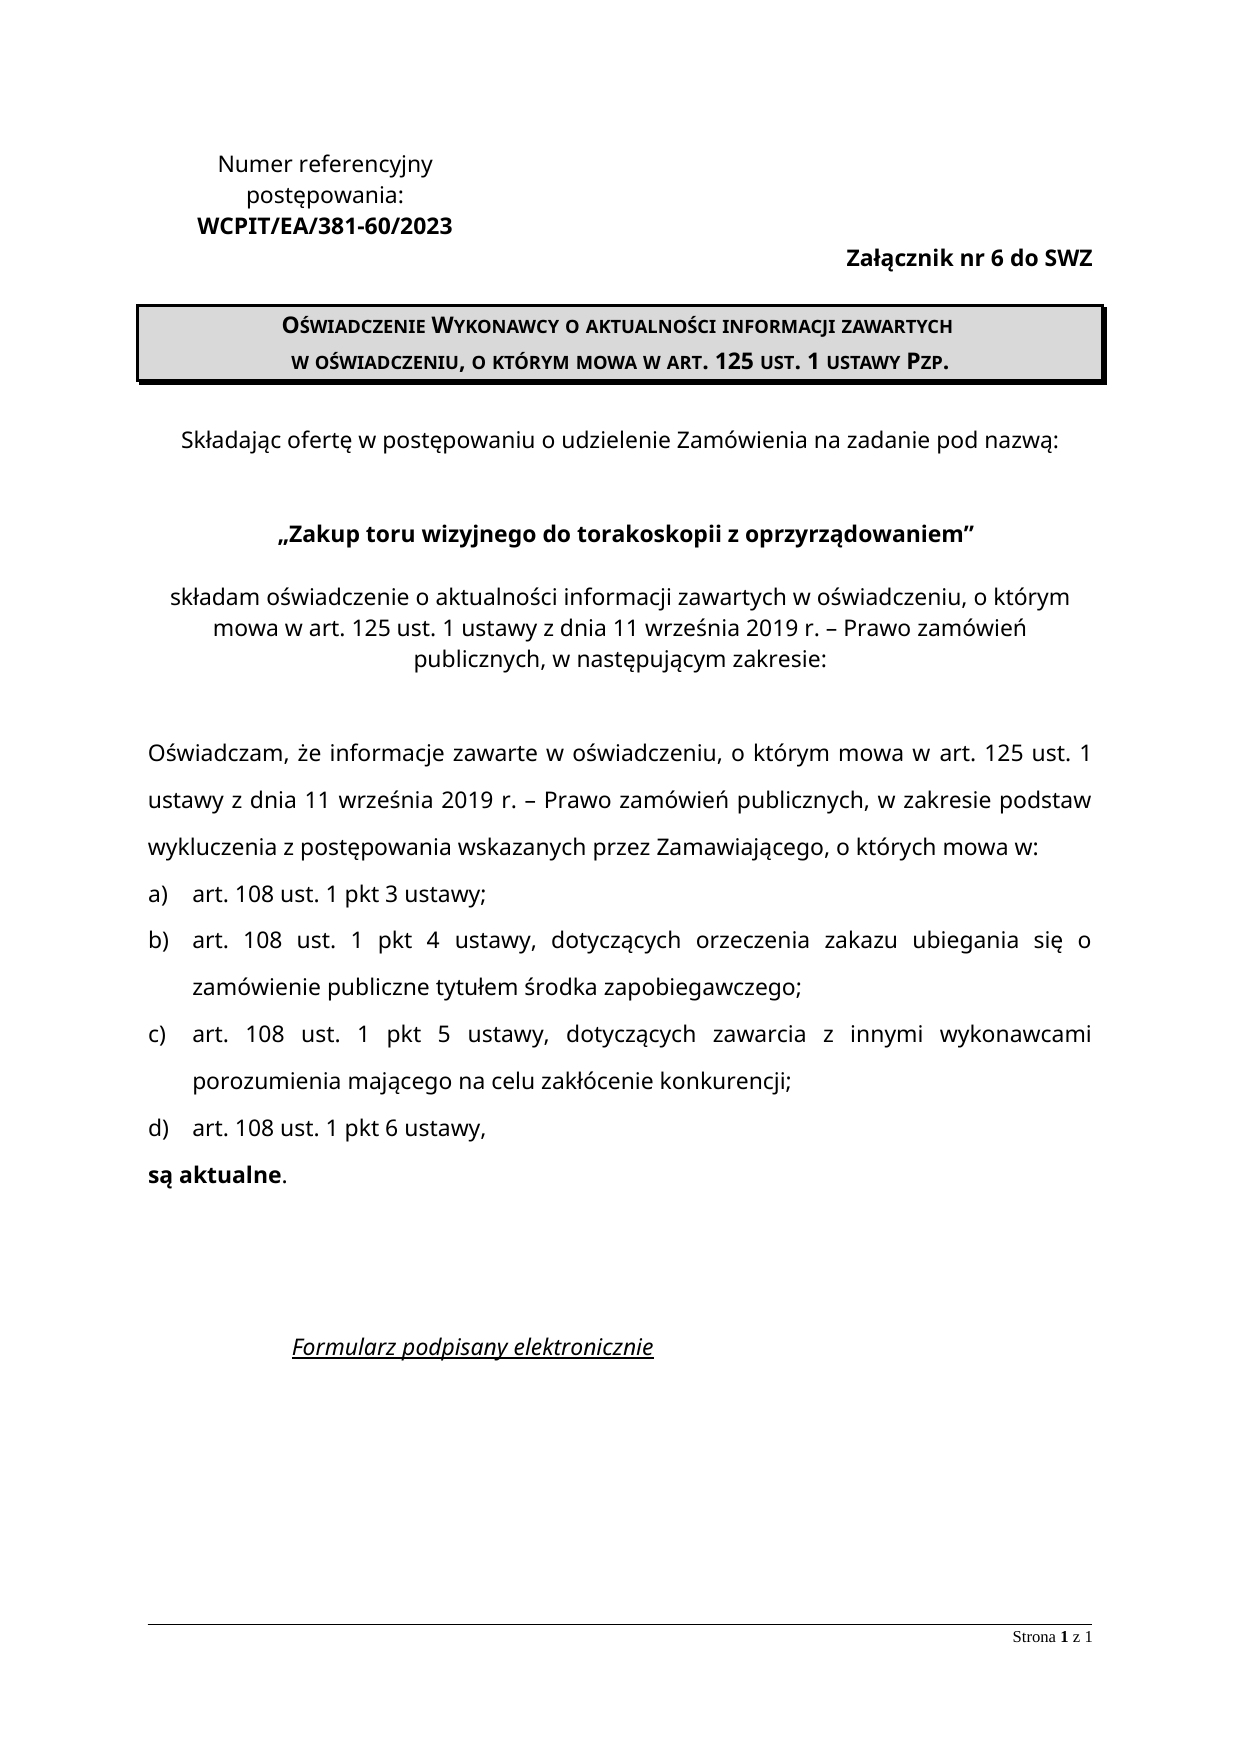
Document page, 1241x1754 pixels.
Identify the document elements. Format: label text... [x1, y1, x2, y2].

list są aktualne. [148, 1159, 1092, 1190]
text WCPIT/EA/381-60/2023 [148, 210, 502, 241]
subtitle Oświadczenie Wykonawcy o aktualności informacji zawartych w oświadczeniu, o którym mowa w art. 125 ust. 1 ustawy Pzp. [139, 307, 1101, 379]
text Formularz podpisany elektronicznie [148, 1331, 797, 1362]
list Oświadczam, że informacje zawarte w oświadczeniu, o którym mowa w art. 125 ust. 1 ustawy z dnia 11 września 2019 r. – Prawo zamówień publicznych, w zakresie podstaw wykluczenia z postępowania wskazanych przez Zamawiającego, o których mowa w: [148, 737, 1092, 862]
list art. 108 ust. 1 pkt 5 ustawy, dotyczących zawarcia z innymi wykonawcami porozumienia mającego na celu zakłócenie konkurencji; [148, 1018, 1092, 1096]
text Numer referencyjny postępowania: [148, 148, 502, 210]
text Składając ofertę w postępowaniu o udzielenie Zamówienia na zadanie pod nazwą: [148, 424, 1092, 456]
text składam oświadczenie o aktualności informacji zawartych w oświadczeniu, o którym mowa w art. 125 ust. 1 ustawy z dnia 11 września 2019 r. – Prawo zamówień publicznych, w następującym zakresie: [148, 581, 1092, 674]
list art. 108 ust. 1 pkt 6 ustawy, [148, 1112, 1092, 1143]
text „Zakup toru wizyjnego do torakoskopii z oprzyrządowaniem” [148, 518, 1104, 549]
text Załącznik nr 6 do SWZ [148, 241, 1092, 273]
list art. 108 ust. 1 pkt 3 ustawy; [148, 877, 1092, 909]
list art. 108 ust. 1 pkt 4 ustawy, dotyczących orzeczenia zakazu ubiegania się o zamówienie publiczne tytułem środka zapobiegawczego; [148, 924, 1092, 1002]
